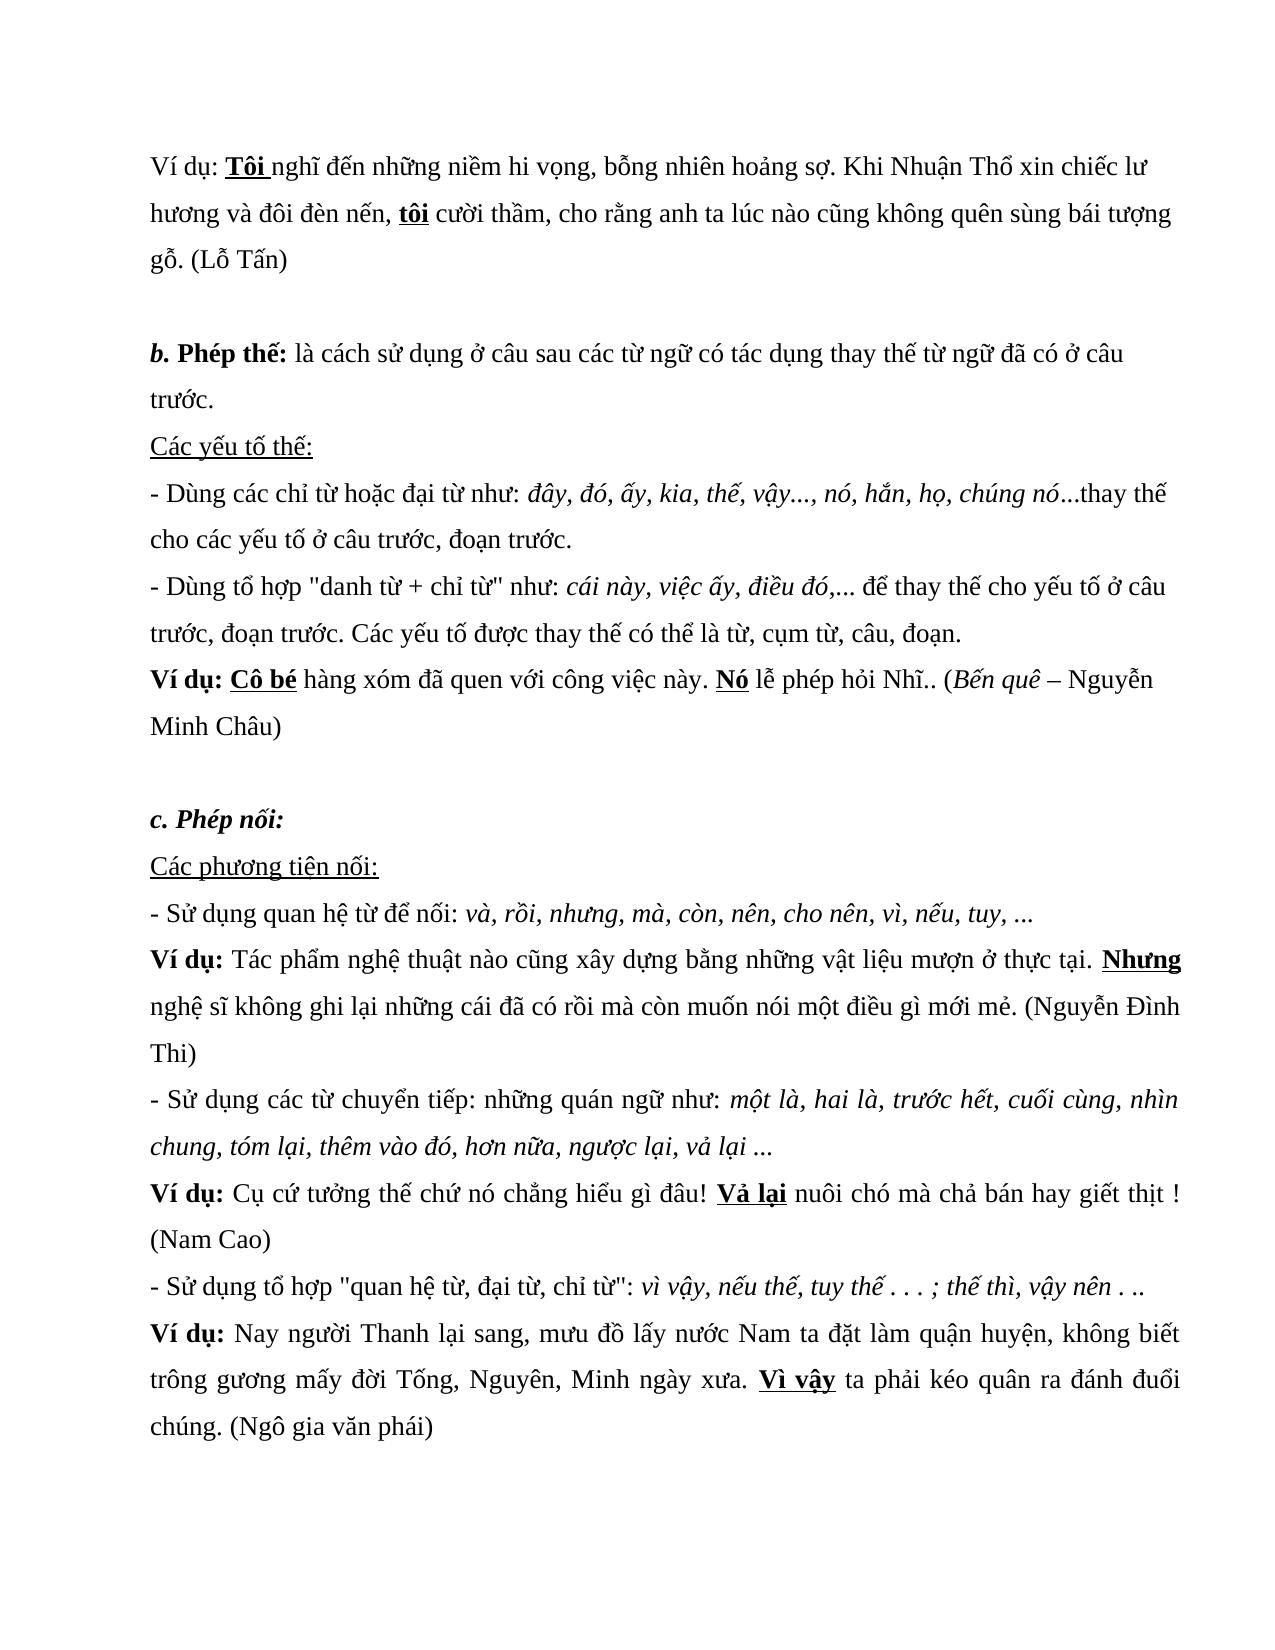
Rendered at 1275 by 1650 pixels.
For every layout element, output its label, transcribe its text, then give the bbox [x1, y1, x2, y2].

text - Sử dụng quan hệ từ để nối: và, rồi, nhưng, mà, còn, nên, cho nên, vì, nếu, tuy, ... [150, 897, 1181, 928]
text Các phương tiện nối: [150, 850, 1181, 881]
text c. Phép nối: [150, 803, 1181, 834]
text - Dùng tổ hợp "danh từ + chỉ từ" như: cái này, việc ấy, điều đó,... để thay thế cho yếu tố ở câu trước, đoạn trước. Các yếu tố được thay thế có thể là từ, cụm từ, câu, đoạn. [150, 570, 1181, 648]
text - Sử dụng các từ chuyển tiếp: những quán ngữ như: một là, hai là, trước hết, cuối cùng, nhìn chung, tóm lại, thêm vào đó, hơn nữa, ngược lại, vả lại ... [150, 1083, 1181, 1161]
text Ví dụ: Tác phẩm nghệ thuật nào cũng xây dựng bằng những vật liệu mượn ở thực tại. Nhưng nghệ sĩ không ghi lại những cái đã có rồi mà còn muốn nói một điều gì mới mẻ. (Nguyễn Đình Thi) [150, 943, 1181, 1068]
text - Sử dụng tổ hợp "quan hệ từ, đại từ, chỉ từ": vì vậy, nếu thế, tuy thế . . . ; thế thì, vậy nên . .. [150, 1270, 1181, 1301]
text b. Phép thế: là cách sử dụng ở câu sau các từ ngữ có tác dụng thay thế từ ngữ đã có ở câu trước. [150, 337, 1181, 414]
text Các yếu tố thế: [150, 430, 1181, 461]
text Ví dụ: Cô bé hàng xóm đã quen với công việc này. Nó lễ phép hỏi Nhĩ.. (Bến quê – Nguyễn Minh Châu) [150, 663, 1181, 741]
text Ví dụ: Nay người Thanh lại sang, mưu đồ lấy nước Nam ta đặt làm quận huyện, không biết trông gương mấy đời Tống, Nguyên, Minh ngày xưa. Vì vậy ta phải kéo quân ra đánh đuổi chúng. (Ngô gia văn phái) [150, 1317, 1181, 1441]
text Ví dụ: Tôi nghĩ đến những niềm hi vọng, bỗng nhiên hoảng sợ. Khi Nhuận Thổ xin chiếc lư hương và đôi đèn nến, tôi cười thầm, cho rằng anh ta lúc nào cũng không quên sùng bái tượng gỗ. (Lỗ Tấn) [150, 150, 1181, 274]
text - Dùng các chỉ từ hoặc đại từ như: đây, đó, ấy, kia, thế, vậy..., nó, hắn, họ, chúng nó...thay thế cho các yếu tố ở câu trước, đoạn trước. [150, 477, 1181, 554]
text Ví dụ: Cụ cứ tưởng thế chứ nó chẳng hiểu gì đâu! Vả lại nuôi chó mà chả bán hay giết thịt ! (Nam Cao) [150, 1177, 1181, 1254]
